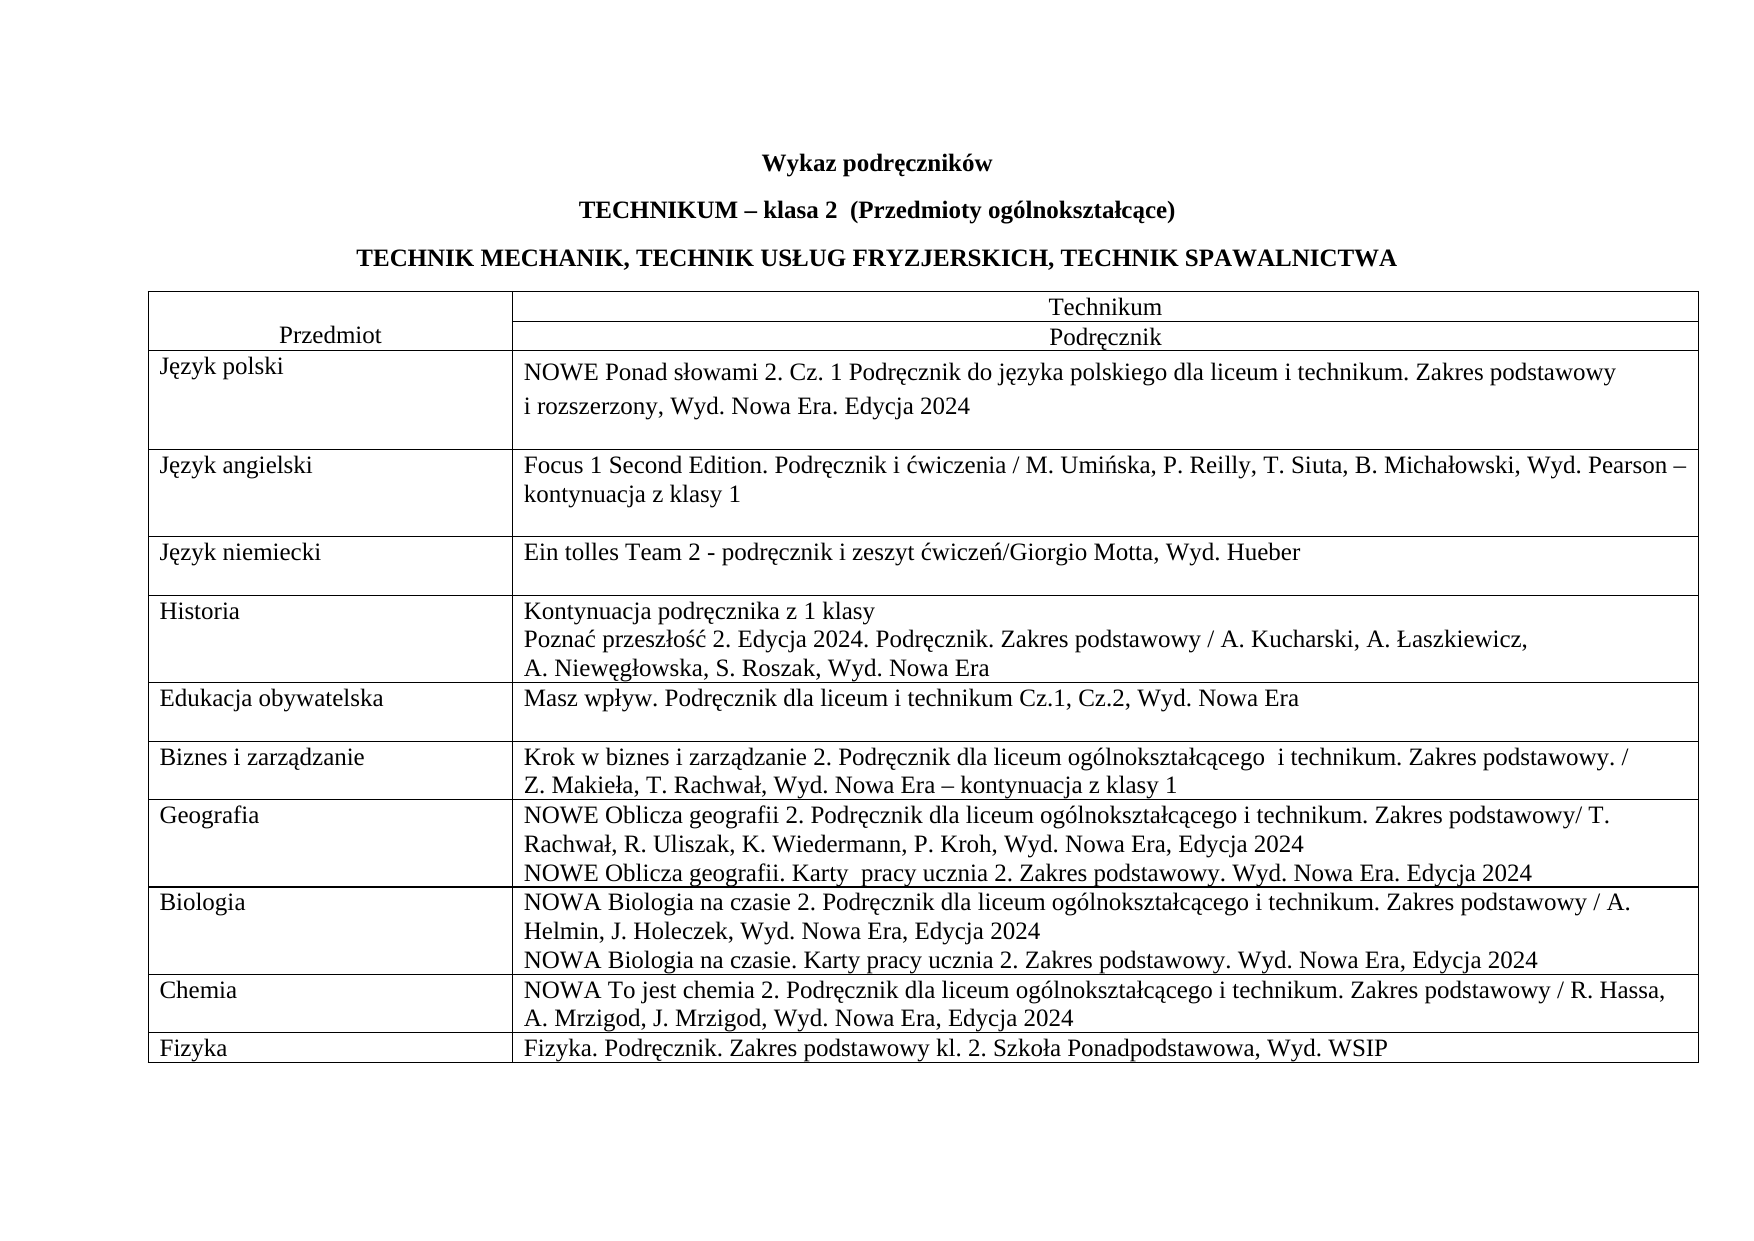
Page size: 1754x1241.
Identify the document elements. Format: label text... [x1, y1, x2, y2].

table_cell Biologia [149, 888, 512, 974]
table_cell NOWE Oblicza geografii 2. Podręcznik dla liceum ogólnokształcącego i technikum. Zakres podstawowy/ T. Rachwał, R. Uliszak, K. Wiedermann, P. Kroh, Wyd. Nowa Era, Edycja 2024 NOWE Oblicza geografii. Karty pracy ucznia 2. Zakres podstawowy. Wyd. Nowa Era. Edycja 2024 [513, 800, 1698, 886]
table_cell Język polski [149, 351, 512, 449]
table_cell Kontynuacja podręcznika z 1 klasy Poznać przeszłość 2. Edycja 2024. Podręcznik. Zakres podstawowy / A. Kucharski, A. Łaszkiewicz, A. Niewęgłowska, S. Roszak, Wyd. Nowa Era [513, 596, 1698, 682]
table_cell Fizyka. Podręcznik. Zakres podstawowy kl. 2. Szkoła Ponadpodstawowa, Wyd. WSIP [513, 1033, 1698, 1062]
text Wykaz podręczników [148, 148, 1606, 176]
table_cell Masz wpływ. Podręcznik dla liceum i technikum Cz.1, Cz.2, Wyd. Nowa Era [513, 683, 1698, 741]
table_cell Biznes i zarządzanie [149, 742, 512, 799]
table_cell NOWA To jest chemia 2. Podręcznik dla liceum ogólnokształcącego i technikum. Zakres podstawowy / R. Hassa, A. Mrzigod, J. Mrzigod, Wyd. Nowa Era, Edycja 2024 [513, 975, 1698, 1032]
table_cell Geografia [149, 800, 512, 886]
table_cell NOWE Ponad słowami 2. Cz. 1 Podręcznik do języka polskiego dla liceum i technikum. Zakres podstawowy i rozszerzony, Wyd. Nowa Era. Edycja 2024 [513, 351, 1698, 449]
table_cell Krok w biznes i zarządzanie 2. Podręcznik dla liceum ogólnokształcącego i technikum. Zakres podstawowy. / Z. Makieła, T. Rachwał, Wyd. Nowa Era – kontynuacja z klasy 1 [513, 742, 1698, 799]
table_header Technikum [513, 292, 1698, 321]
table_cell Focus 1 Second Edition. Podręcznik i ćwiczenia / M. Umińska, P. Reilly, T. Siuta, B. Michałowski, Wyd. Pearson – kontynuacja z klasy 1 [513, 450, 1698, 536]
table_cell Edukacja obywatelska [149, 683, 512, 741]
table_cell Język angielski [149, 450, 512, 536]
text TECHNIKUM – klasa 2 (Przedmioty ogólnokształcące) [148, 195, 1606, 224]
table_cell Fizyka [149, 1033, 512, 1062]
text TECHNIK MECHANIK, TECHNIK USŁUG FRYZJERSKICH, TECHNIK SPAWALNICTWA [148, 243, 1606, 272]
table_cell Historia [149, 596, 512, 682]
table_cell Chemia [149, 975, 512, 1032]
table_header Przedmiot [149, 292, 512, 350]
table_cell NOWA Biologia na czasie 2. Podręcznik dla liceum ogólnokształcącego i technikum. Zakres podstawowy / A. Helmin, J. Holeczek, Wyd. Nowa Era, Edycja 2024 NOWA Biologia na czasie. Karty pracy ucznia 2. Zakres podstawowy. Wyd. Nowa Era, Edycja 2024 [513, 888, 1698, 974]
table_cell Podręcznik [513, 322, 1698, 350]
table_cell Ein tolles Team 2 - podręcznik i zeszyt ćwiczeń/Giorgio Motta, Wyd. Hueber [513, 537, 1698, 595]
table_cell Język niemiecki [149, 537, 512, 595]
